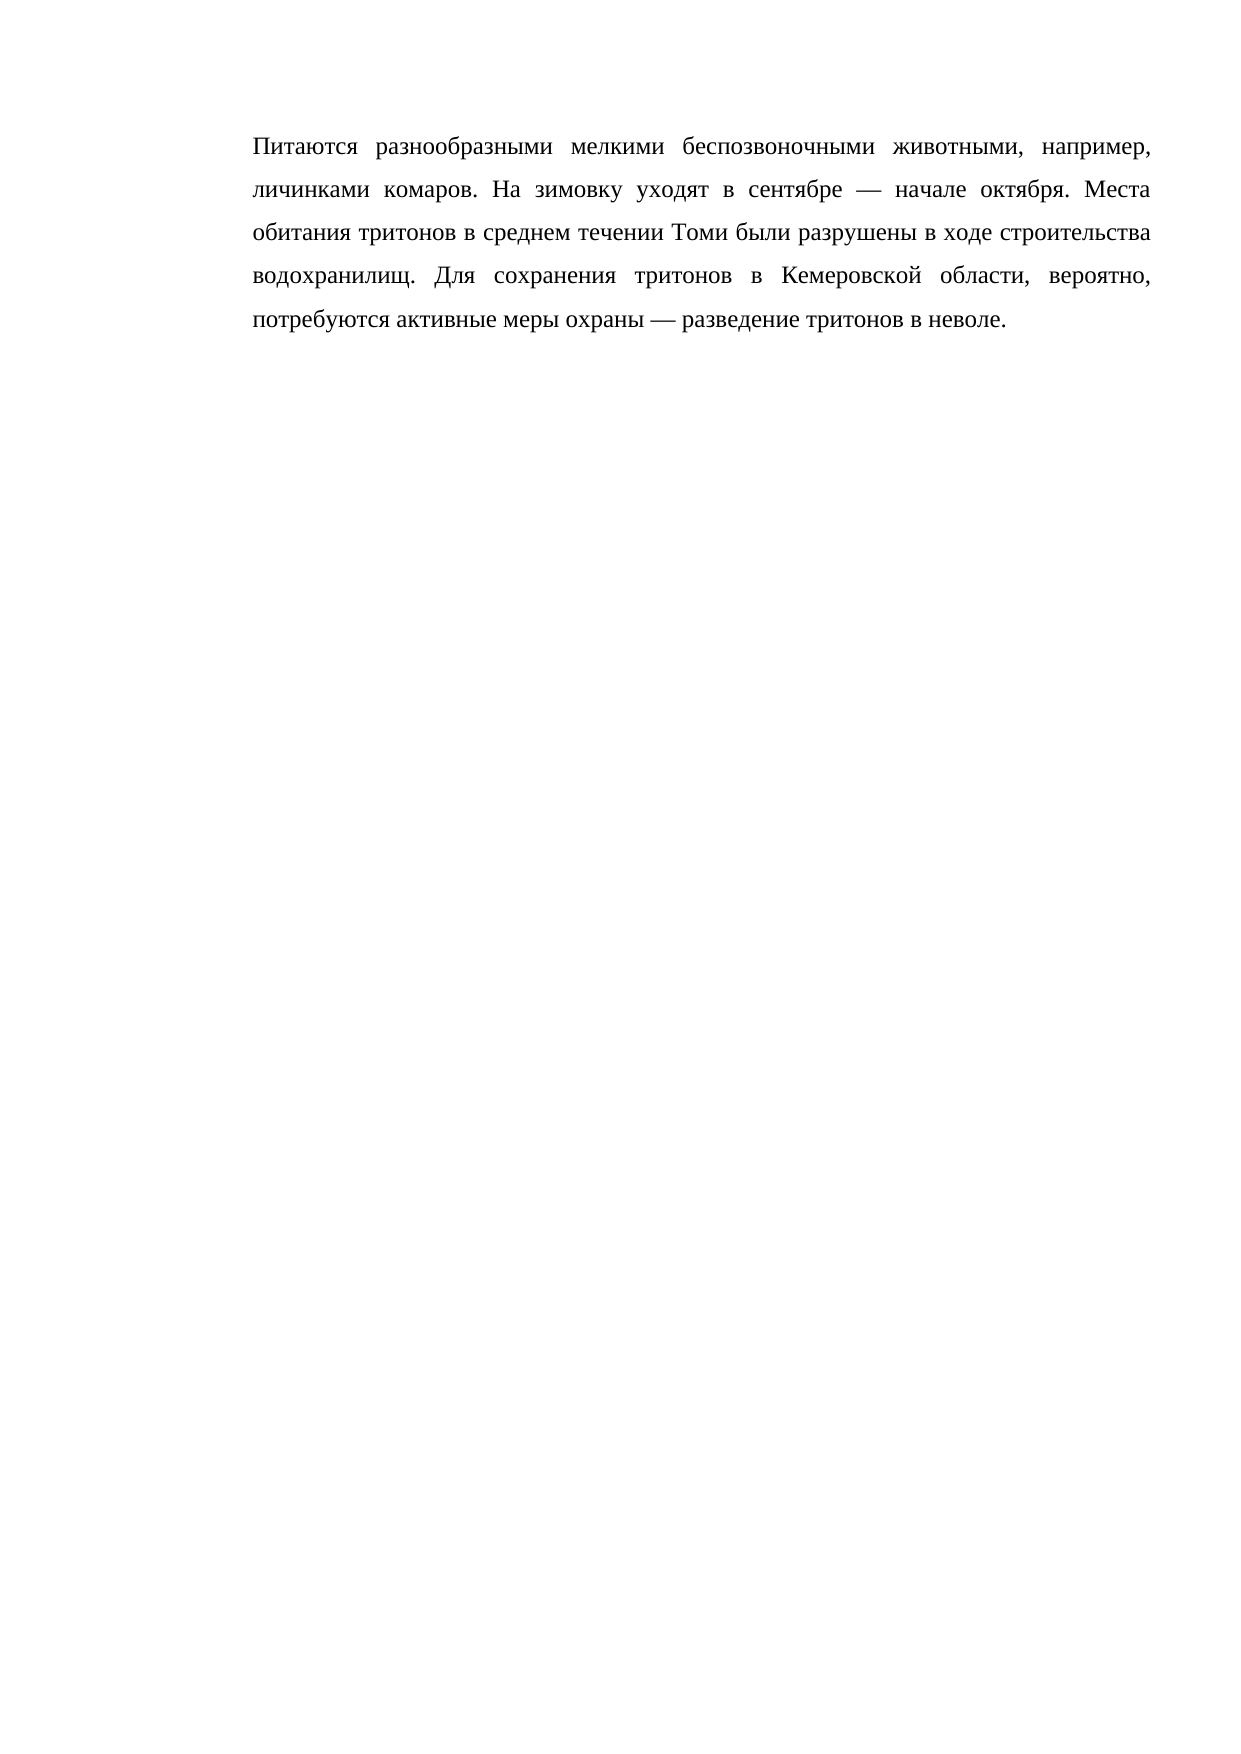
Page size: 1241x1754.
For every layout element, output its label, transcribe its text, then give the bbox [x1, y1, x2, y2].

text Питаются разнообразными мелкими беспозвоночными животными, например, личинками комаров. На зимовку уходят в сентябре — начале октября. Места обитания тритонов в среднем течении Томи были разрушены в ходе строительства водохранилищ. Для сохранения тритонов в Кемеровской области, вероятно, потребуются активные меры охраны — разведение тритонов в неволе. [252, 131, 1152, 332]
